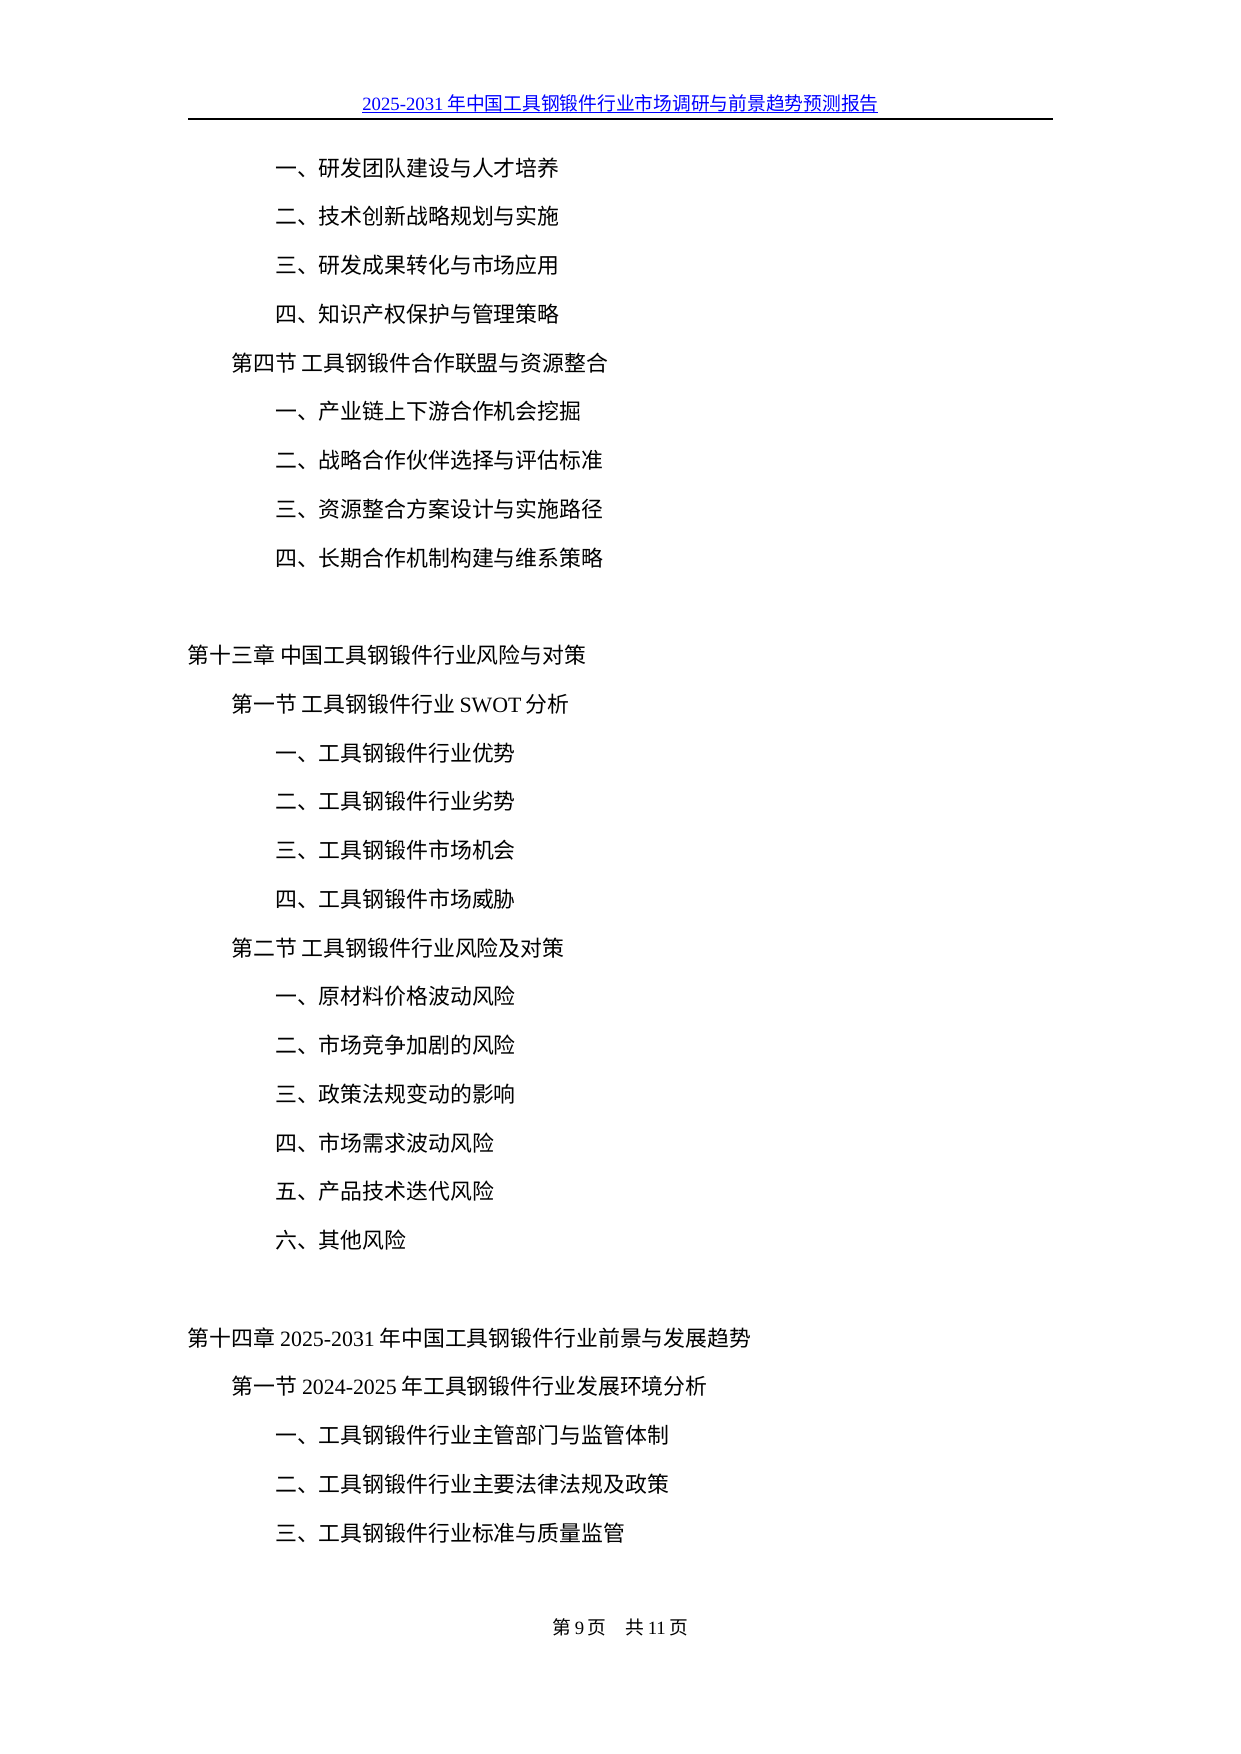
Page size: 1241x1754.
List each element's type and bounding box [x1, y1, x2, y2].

text [187, 150, 1053, 1548]
